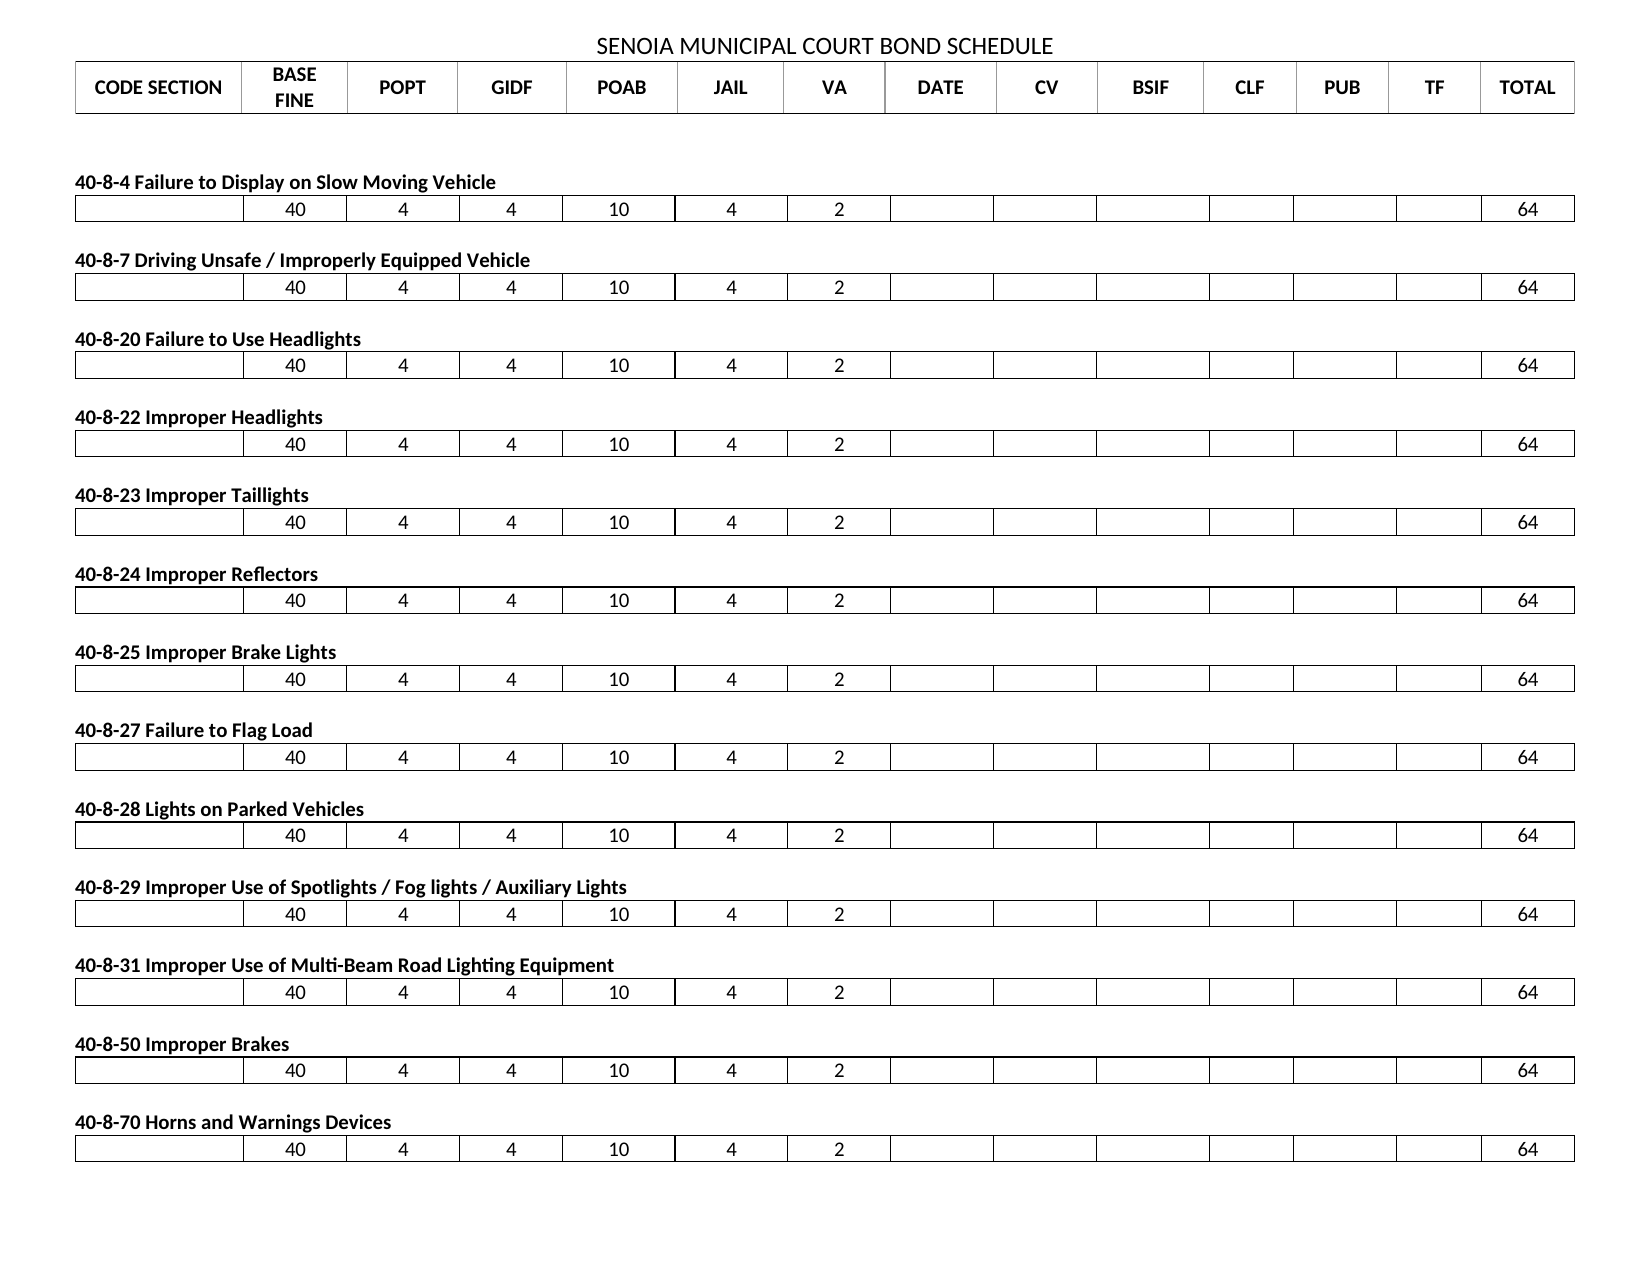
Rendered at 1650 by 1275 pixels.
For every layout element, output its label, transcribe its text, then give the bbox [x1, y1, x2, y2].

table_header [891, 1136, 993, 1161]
text 40-8-29 Improper Use of Spotlights / Fog lights / Auxiliary Lights [75, 874, 1575, 900]
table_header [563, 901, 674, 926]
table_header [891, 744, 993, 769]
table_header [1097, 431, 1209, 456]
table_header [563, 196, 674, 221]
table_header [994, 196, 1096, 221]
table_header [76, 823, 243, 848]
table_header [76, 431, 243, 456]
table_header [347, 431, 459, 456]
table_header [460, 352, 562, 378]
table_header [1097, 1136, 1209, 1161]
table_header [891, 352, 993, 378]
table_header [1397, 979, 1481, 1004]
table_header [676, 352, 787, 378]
text 40-8-20 Failure to Use Headlights [75, 326, 1575, 351]
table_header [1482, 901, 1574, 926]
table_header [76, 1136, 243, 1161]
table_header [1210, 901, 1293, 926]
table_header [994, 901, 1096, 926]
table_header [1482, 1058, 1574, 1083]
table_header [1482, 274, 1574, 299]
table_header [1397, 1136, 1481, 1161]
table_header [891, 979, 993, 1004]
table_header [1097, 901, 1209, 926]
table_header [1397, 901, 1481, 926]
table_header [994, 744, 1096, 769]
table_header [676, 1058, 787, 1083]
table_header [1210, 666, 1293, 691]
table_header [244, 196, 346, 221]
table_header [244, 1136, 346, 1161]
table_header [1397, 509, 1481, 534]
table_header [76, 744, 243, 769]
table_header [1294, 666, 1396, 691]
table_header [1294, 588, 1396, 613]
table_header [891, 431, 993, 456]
text 40-8-23 Improper Taillights [75, 483, 1575, 508]
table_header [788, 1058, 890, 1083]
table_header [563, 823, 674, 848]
text 40-8-27 Failure to Flag Load [75, 718, 1575, 743]
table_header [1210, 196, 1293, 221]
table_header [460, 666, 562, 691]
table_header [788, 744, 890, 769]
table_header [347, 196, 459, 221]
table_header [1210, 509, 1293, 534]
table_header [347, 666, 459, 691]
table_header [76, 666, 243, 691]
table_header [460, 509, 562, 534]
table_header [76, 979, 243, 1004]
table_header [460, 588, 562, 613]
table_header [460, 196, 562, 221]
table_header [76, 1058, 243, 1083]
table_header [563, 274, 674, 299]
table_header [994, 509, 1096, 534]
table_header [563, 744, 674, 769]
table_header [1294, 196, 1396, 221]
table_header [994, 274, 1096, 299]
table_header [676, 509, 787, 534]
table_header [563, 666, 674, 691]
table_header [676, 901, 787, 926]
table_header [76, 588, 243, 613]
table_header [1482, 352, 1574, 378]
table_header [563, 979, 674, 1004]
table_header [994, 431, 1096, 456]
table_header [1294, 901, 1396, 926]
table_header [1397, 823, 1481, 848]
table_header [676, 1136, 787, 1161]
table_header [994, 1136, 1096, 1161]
text 40-8-22 Improper Headlights [75, 404, 1575, 430]
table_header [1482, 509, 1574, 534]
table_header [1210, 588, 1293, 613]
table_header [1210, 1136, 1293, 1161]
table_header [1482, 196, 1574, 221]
text 40-8-50 Improper Brakes [75, 1031, 1575, 1056]
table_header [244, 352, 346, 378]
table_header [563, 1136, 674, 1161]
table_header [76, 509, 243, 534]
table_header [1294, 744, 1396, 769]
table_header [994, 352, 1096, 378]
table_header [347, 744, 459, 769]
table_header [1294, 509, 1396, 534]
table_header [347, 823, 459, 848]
text 40-8-25 Improper Brake Lights [75, 639, 1575, 665]
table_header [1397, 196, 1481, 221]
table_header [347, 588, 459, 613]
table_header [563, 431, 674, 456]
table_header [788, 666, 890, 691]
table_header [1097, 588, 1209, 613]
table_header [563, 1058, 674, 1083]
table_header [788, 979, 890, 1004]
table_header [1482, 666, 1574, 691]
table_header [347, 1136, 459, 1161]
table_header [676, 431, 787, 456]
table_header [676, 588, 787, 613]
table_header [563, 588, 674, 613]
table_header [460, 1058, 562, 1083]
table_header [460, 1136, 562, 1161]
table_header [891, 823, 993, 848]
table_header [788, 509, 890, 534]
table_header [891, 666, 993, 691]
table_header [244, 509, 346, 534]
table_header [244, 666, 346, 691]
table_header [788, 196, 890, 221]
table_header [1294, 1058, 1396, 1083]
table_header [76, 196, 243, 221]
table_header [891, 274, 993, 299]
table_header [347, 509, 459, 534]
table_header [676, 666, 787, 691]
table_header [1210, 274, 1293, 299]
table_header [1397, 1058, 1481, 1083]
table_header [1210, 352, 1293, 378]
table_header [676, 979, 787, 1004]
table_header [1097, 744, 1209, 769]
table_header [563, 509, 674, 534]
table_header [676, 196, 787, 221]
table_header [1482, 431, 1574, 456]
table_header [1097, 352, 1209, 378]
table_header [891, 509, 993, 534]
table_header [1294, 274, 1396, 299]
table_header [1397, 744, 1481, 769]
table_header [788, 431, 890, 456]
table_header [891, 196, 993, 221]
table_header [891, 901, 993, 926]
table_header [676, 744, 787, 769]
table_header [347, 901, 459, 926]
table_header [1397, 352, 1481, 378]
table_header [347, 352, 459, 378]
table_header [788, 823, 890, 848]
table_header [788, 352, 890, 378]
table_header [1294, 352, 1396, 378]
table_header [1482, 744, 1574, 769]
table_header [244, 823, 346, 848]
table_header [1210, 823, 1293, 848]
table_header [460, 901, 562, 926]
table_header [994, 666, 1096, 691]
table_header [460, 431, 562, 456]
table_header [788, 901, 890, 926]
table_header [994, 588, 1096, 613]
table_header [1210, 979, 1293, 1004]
text 40-8-7 Driving Unsafe / Improperly Equipped Vehicle [75, 248, 1575, 273]
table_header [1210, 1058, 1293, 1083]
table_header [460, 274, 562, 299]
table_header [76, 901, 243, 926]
text 40-8-24 Improper Reflectors [75, 561, 1575, 586]
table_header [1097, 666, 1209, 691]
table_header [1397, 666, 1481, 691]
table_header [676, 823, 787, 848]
text 40-8-31 Improper Use of Multi-Beam Road Lighting Equipment [75, 953, 1575, 978]
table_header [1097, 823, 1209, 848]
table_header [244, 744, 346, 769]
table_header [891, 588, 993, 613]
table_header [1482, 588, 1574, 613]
text 40-8-28 Lights on Parked Vehicles [75, 796, 1575, 821]
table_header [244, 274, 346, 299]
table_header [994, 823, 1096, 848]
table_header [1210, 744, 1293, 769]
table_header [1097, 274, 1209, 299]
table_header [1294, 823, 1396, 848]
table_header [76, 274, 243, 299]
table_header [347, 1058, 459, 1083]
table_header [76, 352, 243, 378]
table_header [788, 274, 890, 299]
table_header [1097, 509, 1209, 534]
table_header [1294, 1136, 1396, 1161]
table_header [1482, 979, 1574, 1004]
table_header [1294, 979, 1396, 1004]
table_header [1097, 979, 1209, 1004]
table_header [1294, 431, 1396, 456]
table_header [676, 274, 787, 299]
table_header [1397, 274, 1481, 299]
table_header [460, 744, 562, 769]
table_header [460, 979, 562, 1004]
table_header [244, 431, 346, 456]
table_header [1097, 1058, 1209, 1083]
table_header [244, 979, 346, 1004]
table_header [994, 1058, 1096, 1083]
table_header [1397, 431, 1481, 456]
text 40-8-4 Failure to Display on Slow Moving Vehicle [75, 169, 1575, 195]
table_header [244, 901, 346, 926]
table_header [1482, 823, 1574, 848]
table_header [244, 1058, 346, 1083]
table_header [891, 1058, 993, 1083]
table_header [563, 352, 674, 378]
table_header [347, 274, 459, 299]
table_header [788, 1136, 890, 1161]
text 40-8-70 Horns and Warnings Devices [75, 1109, 1575, 1135]
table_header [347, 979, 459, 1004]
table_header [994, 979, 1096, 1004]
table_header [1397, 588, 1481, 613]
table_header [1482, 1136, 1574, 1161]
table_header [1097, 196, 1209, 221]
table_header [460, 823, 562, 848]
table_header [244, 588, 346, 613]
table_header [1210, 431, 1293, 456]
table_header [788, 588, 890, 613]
